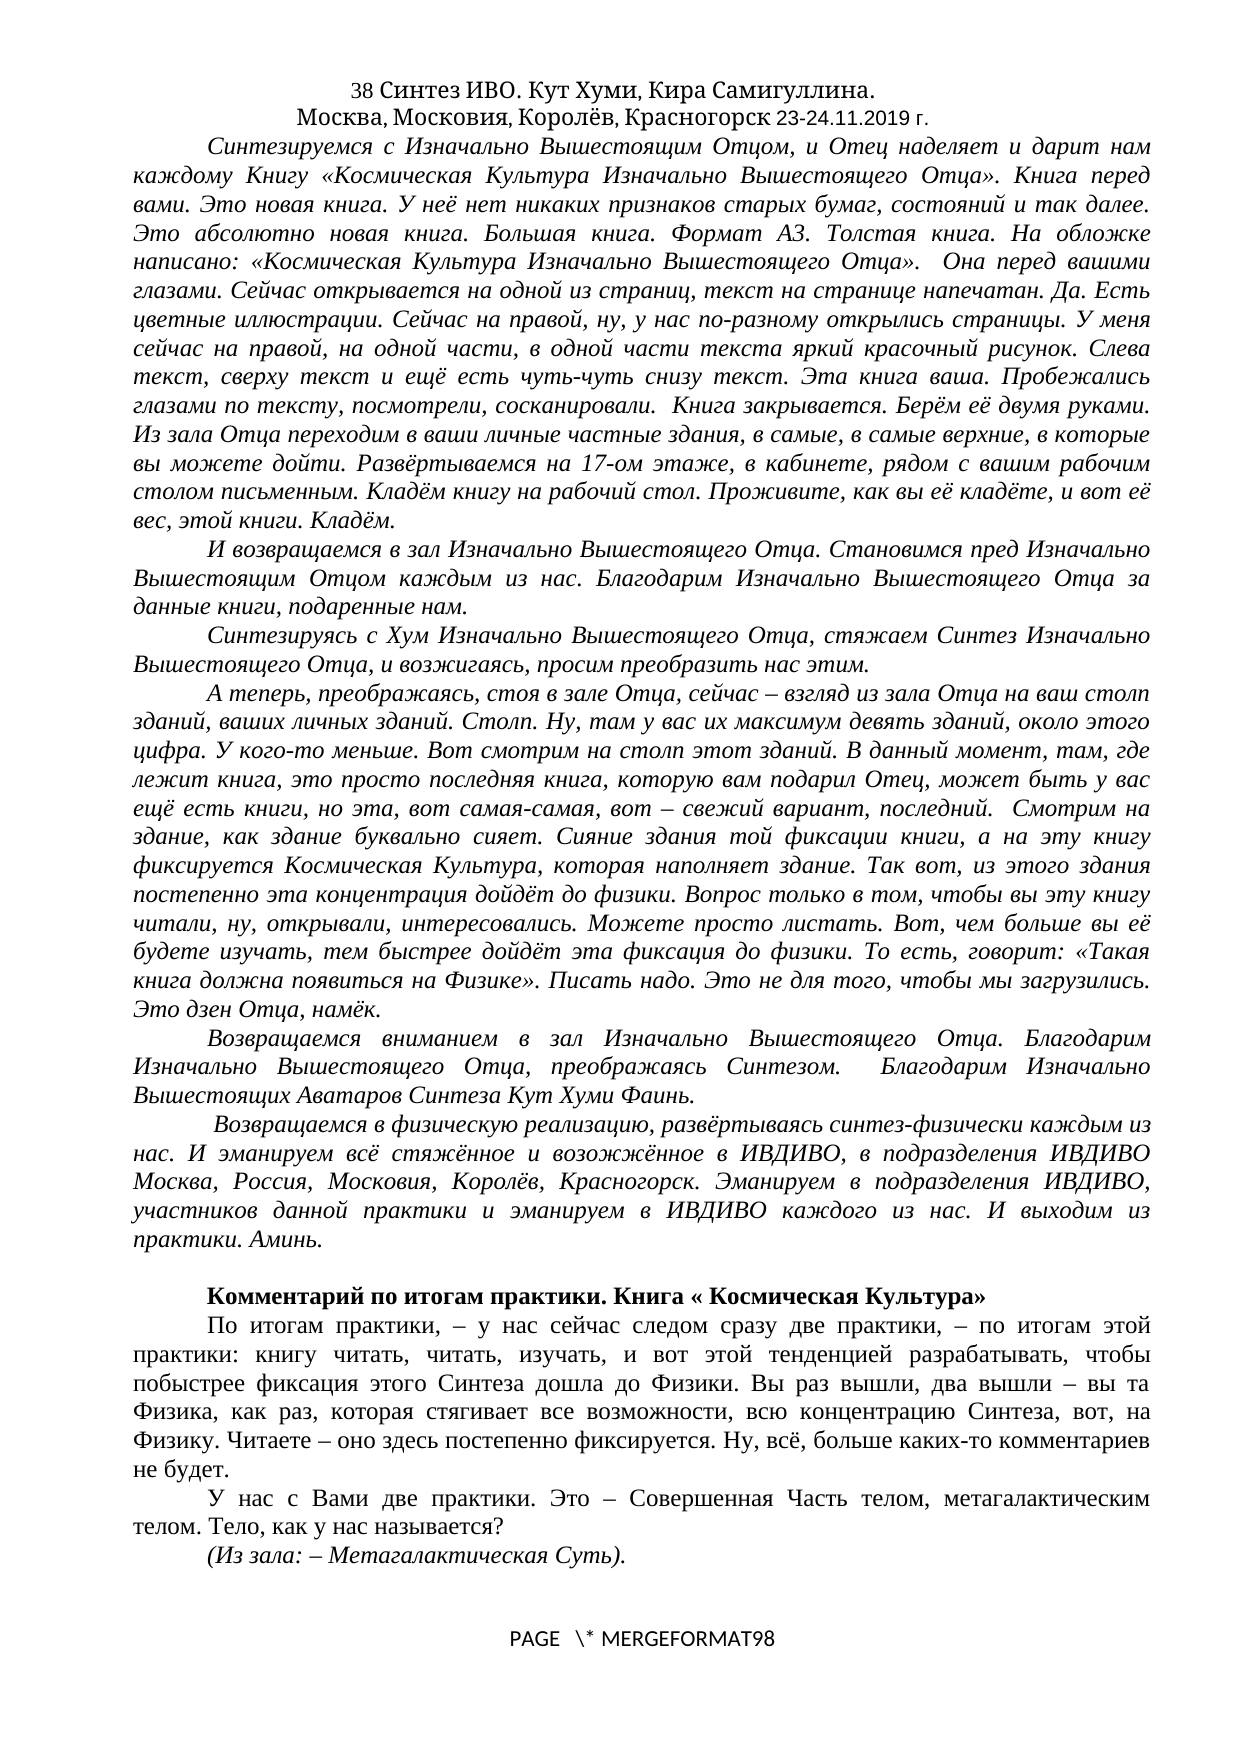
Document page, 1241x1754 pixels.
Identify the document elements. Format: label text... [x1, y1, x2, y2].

text И возвращаемся в зал Изначально Вышестоящего Отца. Становимся пред Изначально Вышестоящим Отцом каждым из нас. Благодарим Изначально Вышестоящего Отца за данные книги, подаренные нам. [133, 534, 1152, 620]
text У нас с Вами две практики. Это – Совершенная Часть телом, метагалактическим телом. Тело, как у нас называется? [133, 1483, 1152, 1540]
text Возвращаемся вниманием в зал Изначально Вышестоящего Отца. Благодарим Изначально Вышестоящего Отца, преображаясь Синтезом. Благодарим Изначально Вышестоящих Аватаров Синтеза Кут Хуми Фаинь. [133, 1023, 1152, 1109]
text Возвращаемся в физическую реализацию, развёртываясь синтез-физически каждым из нас. И эманируем всё стяжённое и возожжённое в ИВДИВО, в подразделения ИВДИВО Москва, Россия, Московия, Королёв, Красногорск. Эманируем в подразделения ИВДИВО, участников данной практики и эманируем в ИВДИВО каждого из нас. И выходим из практики. Аминь. [133, 1109, 1152, 1253]
text По итогам практики, – у нас сейчас следом сразу две практики, – по итогам этой практики: книгу читать, читать, изучать, и вот этой тенденцией разрабатывать, чтобы побыстрее фиксация этого Синтеза дошла до Физики. Вы раз вышли, два вышли – вы та Физика, как раз, которая стягивает все возможности, всю концентрацию Синтеза, вот, на Физику. Читаете – оно здесь постепенно фиксируется. Ну, всё, больше каких-то комментариев не будет. [133, 1310, 1152, 1483]
text (Из зала: – Метагалактическая Суть). [133, 1540, 1152, 1569]
text Синтезируясь с Хум Изначально Вышестоящего Отца, стяжаем Синтез Изначально Вышестоящего Отца, и возжигаясь, просим преобразить нас этим. [133, 620, 1152, 678]
text Комментарий по итогам практики. Книга « Космическая Культура» [133, 1281, 1152, 1310]
text Синтезируемся с Изначально Вышестоящим Отцом, и Отец наделяет и дарит нам каждому Книгу «Космическая Культура Изначально Вышестоящего Отца». Книга перед вами. Это новая книга. У неё нет никаких признаков старых бумаг, состояний и так далее. Это абсолютно новая книга. Большая книга. Формат А3. Толстая книга. На обложке написано: «Космическая Культура Изначально Вышестоящего Отца». Она перед вашими глазами. Сейчас открывается на одной из страниц, текст на странице напечатан. Да. Есть цветные иллюстрации. Сейчас на правой, ну, у нас по-разному открылись страницы. У меня сейчас на правой, на одной части, в одной части текста яркий красочный рисунок. Слева текст, сверху текст и ещё есть чуть-чуть снизу текст. Эта книга ваша. Пробежались глазами по тексту, посмотрели, сосканировали. Книга закрывается. Берём её двумя руками. Из зала Отца переходим в ваши личные частные здания, в самые, в самые верхние, в которые вы можете дойти. Развёртываемся на 17-ом этаже, в кабинете, рядом с вашим рабочим столом письменным. Кладём книгу на рабочий стол. Проживите, как вы её кладёте, и вот её вес, этой книги. Кладём. [133, 131, 1152, 534]
text А теперь, преображаясь, стоя в зале Отца, сейчас – взгляд из зала Отца на ваш столп зданий, ваших личных зданий. Столп. Ну, там у вас их максимум девять зданий, около этого цифра. У кого-то меньше. Вот смотрим на столп этот зданий. В данный момент, там, где лежит книга, это просто последняя книга, которую вам подарил Отец, может быть у вас ещё есть книги, но эта, вот самая-самая, вот – свежий вариант, последний. Смотрим на здание, как здание буквально сияет. Сияние здания той фиксации книги, а на эту книгу фиксируется Космическая Культура, которая наполняет здание. Так вот, из этого здания постепенно эта концентрация дойдёт до физики. Вопрос только в том, чтобы вы эту книгу читали, ну, открывали, интересовались. Можете просто листать. Вот, чем больше вы её будете изучать, тем быстрее дойдёт эта фиксация до физики. То есть, говорит: «Такая книга должна появиться на Физике». Писать надо. Это не для того, чтобы мы загрузились. Это дзен Отца, намёк. [133, 678, 1152, 1023]
